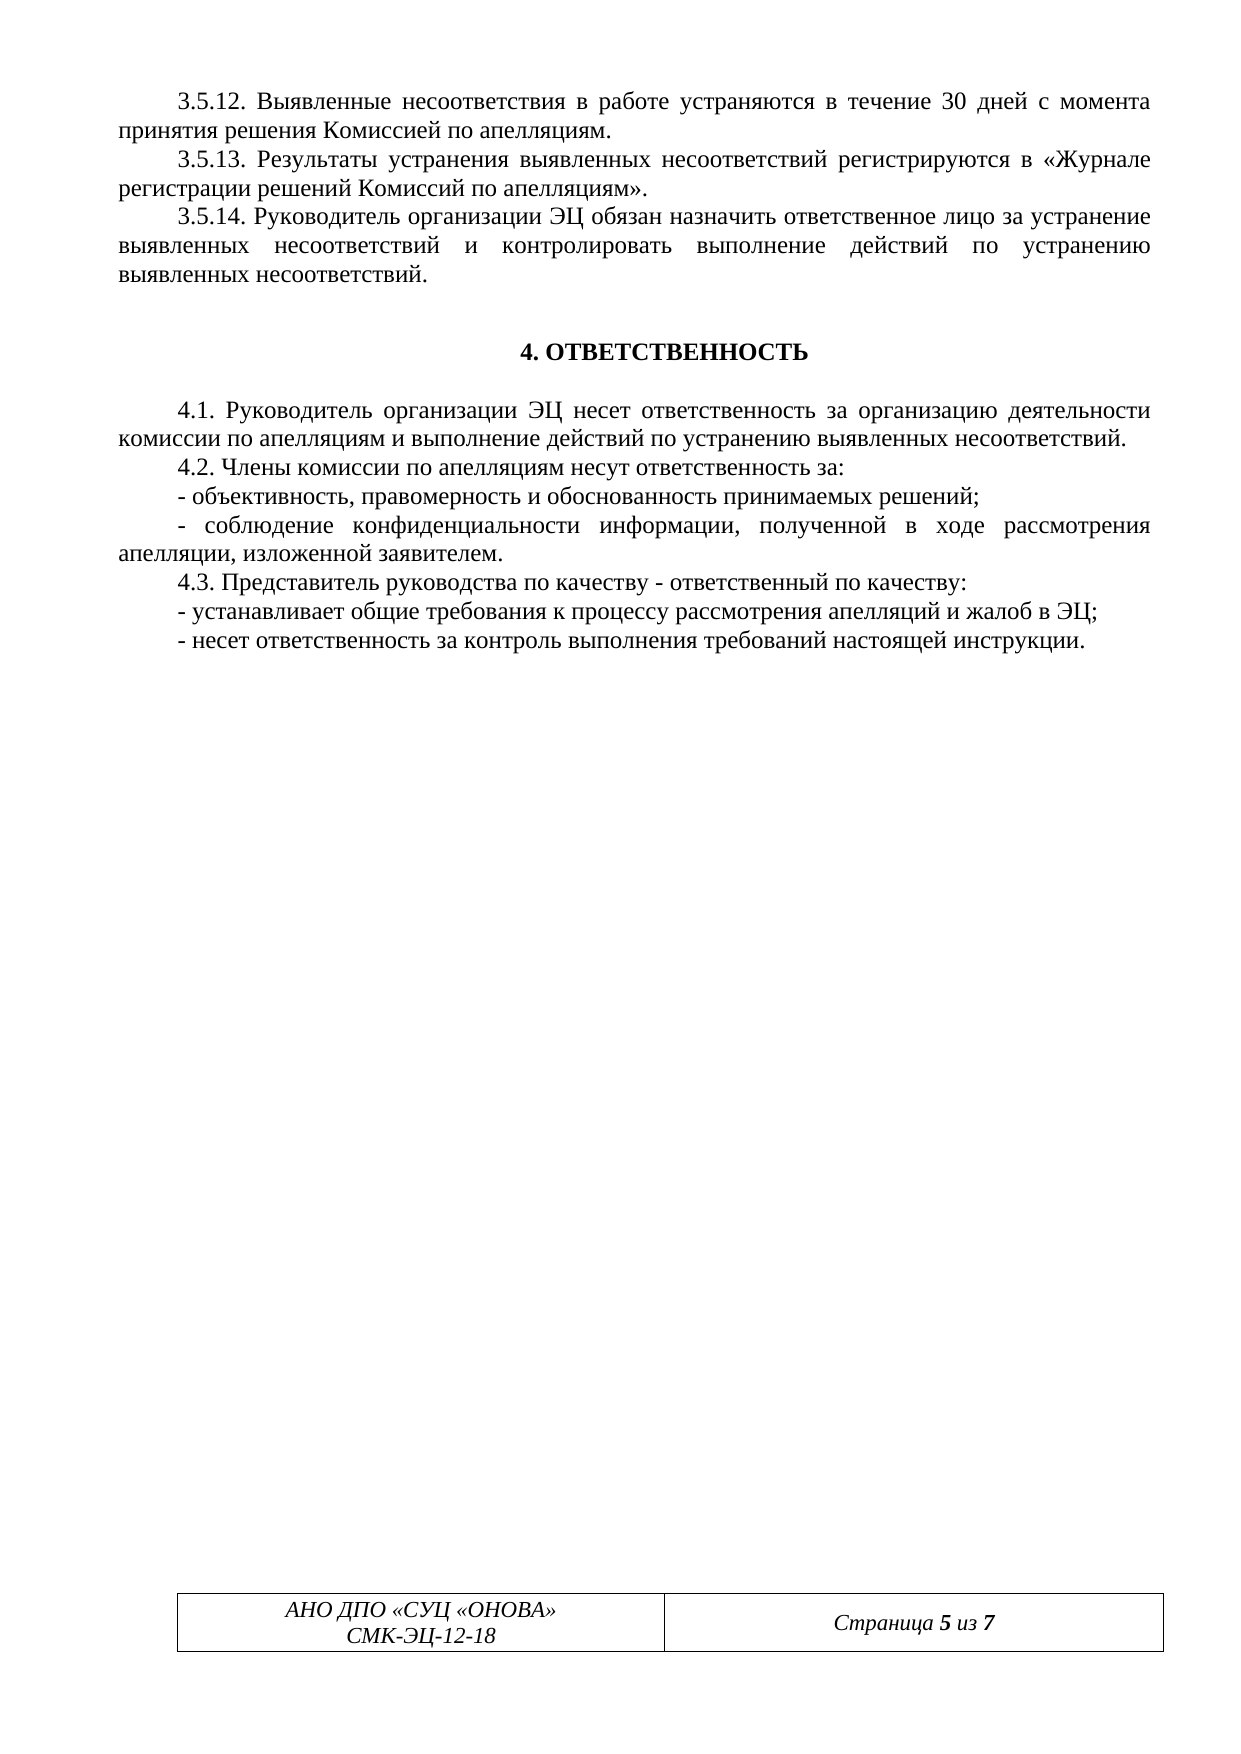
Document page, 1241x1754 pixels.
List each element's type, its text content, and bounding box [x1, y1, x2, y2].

text 3.5.14. Руководитель организации ЭЦ обязан назначить ответственное лицо за устранение выявленных несоответствий и контролировать выполнение действий по устранению выявленных несоответствий. [118, 201, 1152, 288]
text - несет ответственность за контроль выполнения требований настоящей инструкции. [118, 625, 1152, 653]
text 4.1. Руководитель организации ЭЦ несет ответственность за организацию деятельности комиссии по апелляциям и выполнение действий по устранению выявленных несоответствий. [118, 395, 1152, 452]
text - соблюдение конфиденциальности информации, полученной в ходе рассмотрения апелляции, изложенной заявителем. [118, 510, 1152, 567]
text - устанавливает общие требования к процессу рассмотрения апелляций и жалоб в ЭЦ; [118, 596, 1152, 625]
text 4.2. Члены комиссии по апелляциям несут ответственность за: [118, 452, 1152, 481]
text 3.5.12. Выявленные несоответствия в работе устраняются в течение 30 дней с момента принятия решения Комиссией по апелляциям. [118, 86, 1152, 144]
text 3.5.13. Результаты устранения выявленных несоответствий регистрируются в «Журнале регистрации решений Комиссий по апелляциям». [118, 144, 1152, 201]
text - объективность, правомерность и обоснованность принимаемых решений; [118, 481, 1152, 510]
text 4.3. Представитель руководства по качеству - ответственный по качеству: [118, 567, 1152, 596]
subtitle 4. ОТВЕТСТВЕННОСТЬ [118, 337, 1152, 366]
